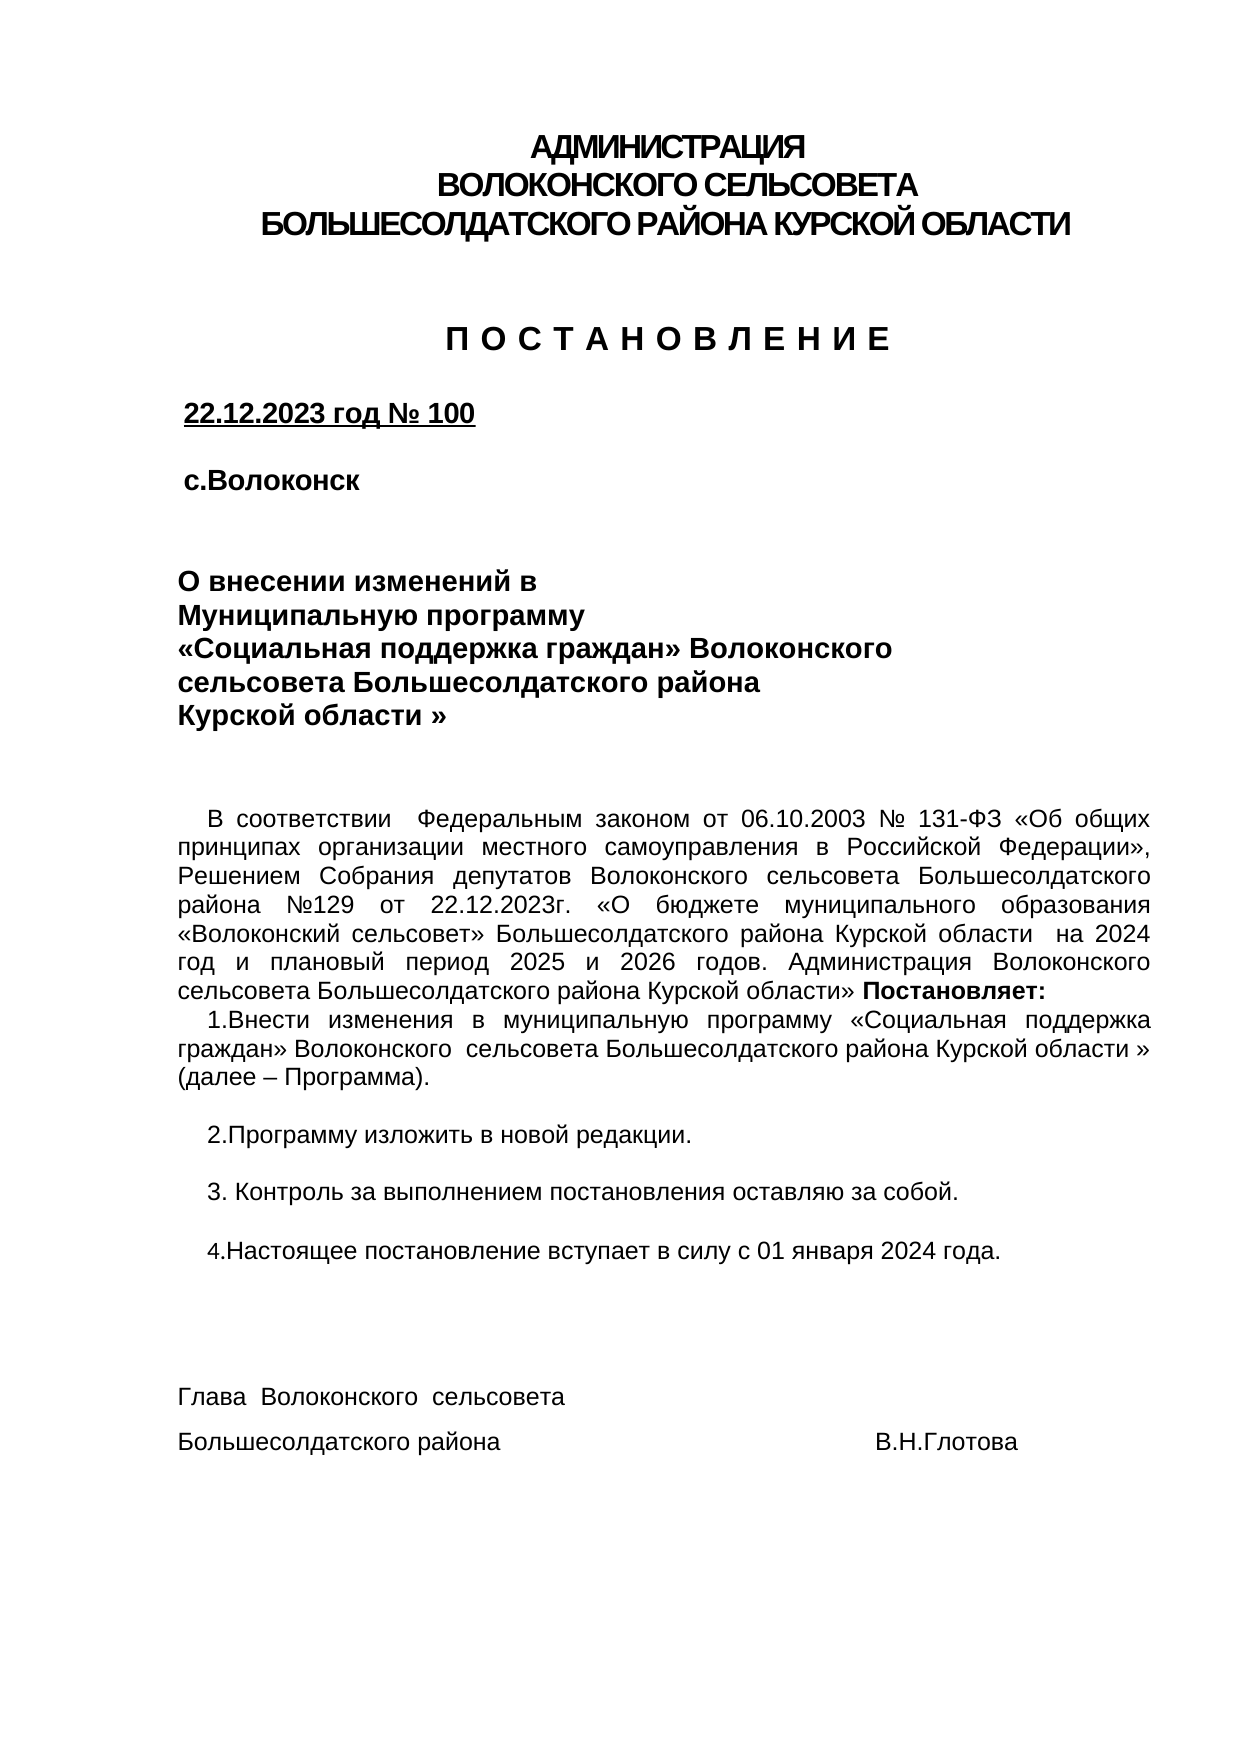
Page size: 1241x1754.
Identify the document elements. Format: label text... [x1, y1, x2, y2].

text Глава Волоконского сельсовета [177, 1382, 1152, 1411]
text Курской области » [177, 698, 1152, 732]
text 4.Настоящее постановление вступает в силу с 01 января 2024 года. [177, 1235, 1152, 1265]
text 1.Внести изменения в муниципальную программу «Социальная поддержка граждан» Волоконского сельсовета Большесолдатского района Курской области » (далее – Программа). [177, 1005, 1152, 1091]
text «Социальная поддержка граждан» Волоконского [177, 631, 1152, 664]
text 22.12.2023 год № 100 [183, 396, 1152, 430]
text Большесолдатского района В.Н.Глотова [177, 1427, 1152, 1455]
text сельсовета Большесолдатского района [177, 664, 1152, 698]
text с.Волоконск [183, 463, 1152, 497]
text 2.Программу изложить в новой редакции. [177, 1120, 1152, 1149]
text АДМИНИСТРАЦИЯ [187, 127, 1152, 166]
text Муниципальную программу [177, 597, 1152, 631]
text 3. Контроль за выполнением постановления оставляю за собой. [177, 1177, 1152, 1206]
text ВОЛОКОНСКОГО СЕЛЬСОВЕТА [206, 166, 1152, 204]
text В соответствии Федеральным законом от 06.10.2003 № 131-ФЗ «Об общих принципах организации местного самоуправления в Российской Федерации», Решением Собрания депутатов Волоконского сельсовета Большесолдатского района №129 от 22.12.2023г. «О бюджете муниципального образования «Волоконский сельсовет» Большесолдатского района Курской области на 2024 год и плановый период 2025 и 2026 годов. Администрация Волоконского сельсовета Большесолдатского района Курской области» Постановляет: [177, 804, 1152, 1005]
text О внесении изменений в [177, 564, 1152, 597]
text ПОСТАНОВЛЕНИЕ [183, 319, 1152, 358]
text БОЛЬШЕСОЛДАТСКОГО РАЙОНА КУРСКОЙ ОБЛАСТИ [183, 204, 1152, 242]
